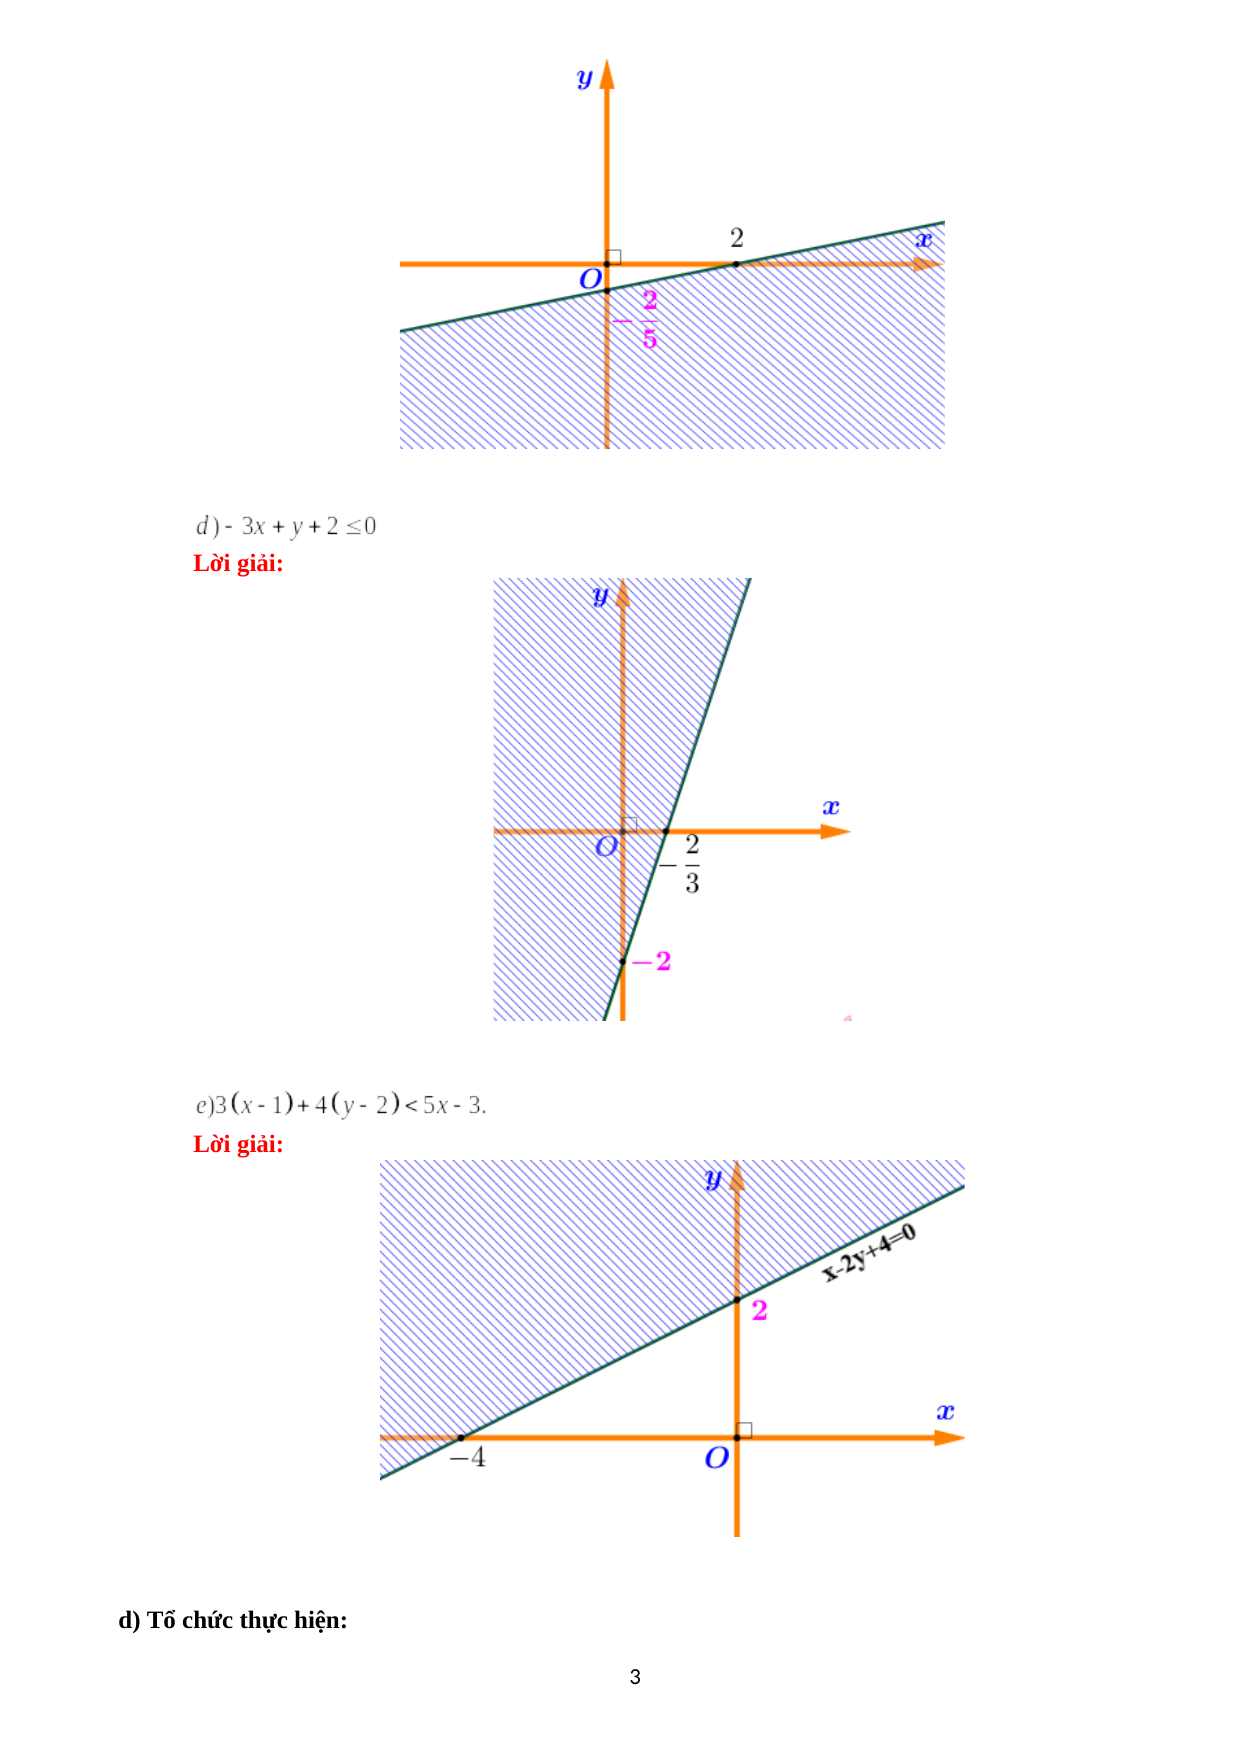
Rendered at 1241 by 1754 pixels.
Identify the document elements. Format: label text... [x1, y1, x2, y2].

picture [493, 578, 852, 1021]
picture [380, 1160, 965, 1537]
list Lời giải: [193, 1129, 1152, 1158]
picture [399, 59, 945, 449]
text d) Tổ chức thực hiện: [118, 1605, 1152, 1634]
list Lời giải: [193, 548, 1152, 576]
